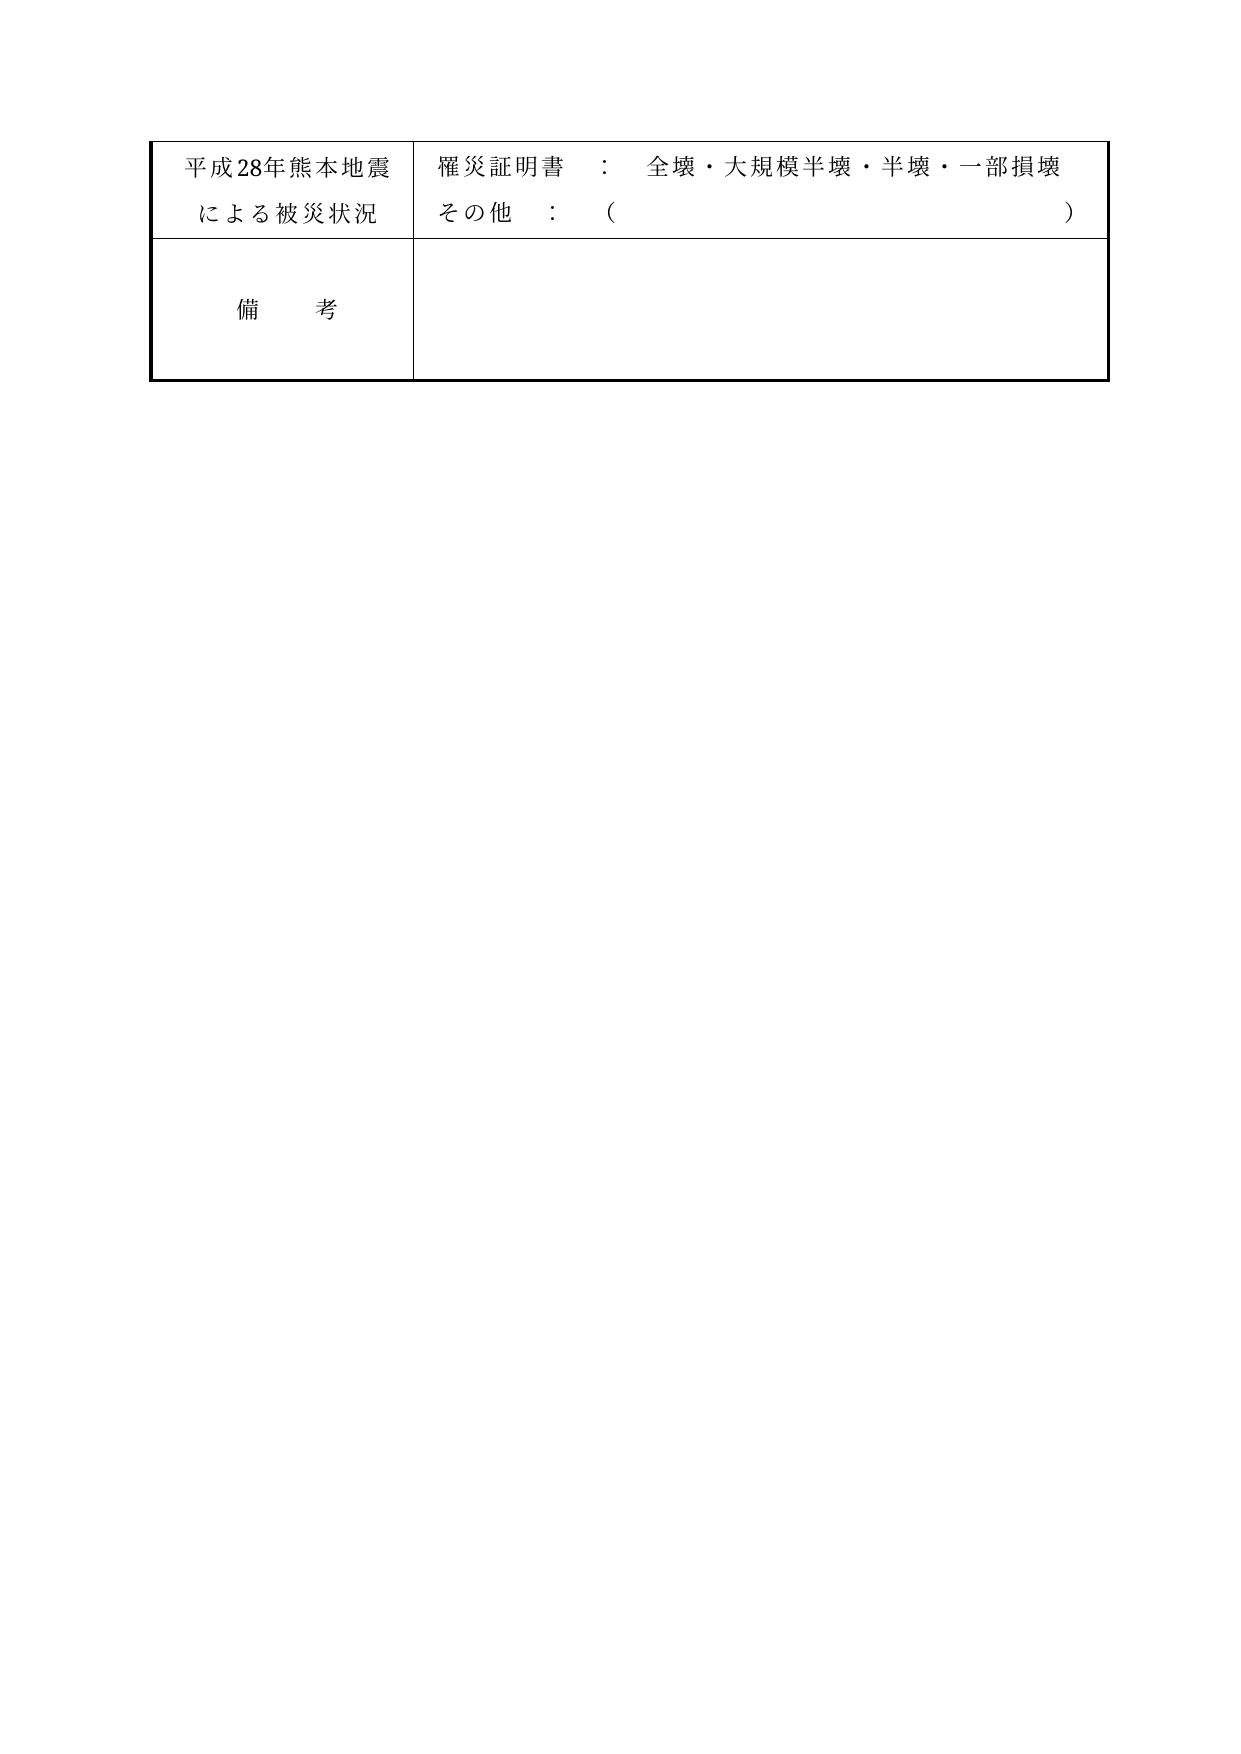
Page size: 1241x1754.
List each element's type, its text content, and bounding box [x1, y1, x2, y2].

table_cell [414, 239, 1107, 378]
table_cell 平成28年熊本地震による被災状況 [153, 142, 413, 238]
table_cell 備 考 [153, 239, 413, 378]
table_cell 罹災証明書 ： 全壊・大規模半壊・半壊・一部損壊 その他 ： （ ） [414, 142, 1107, 238]
